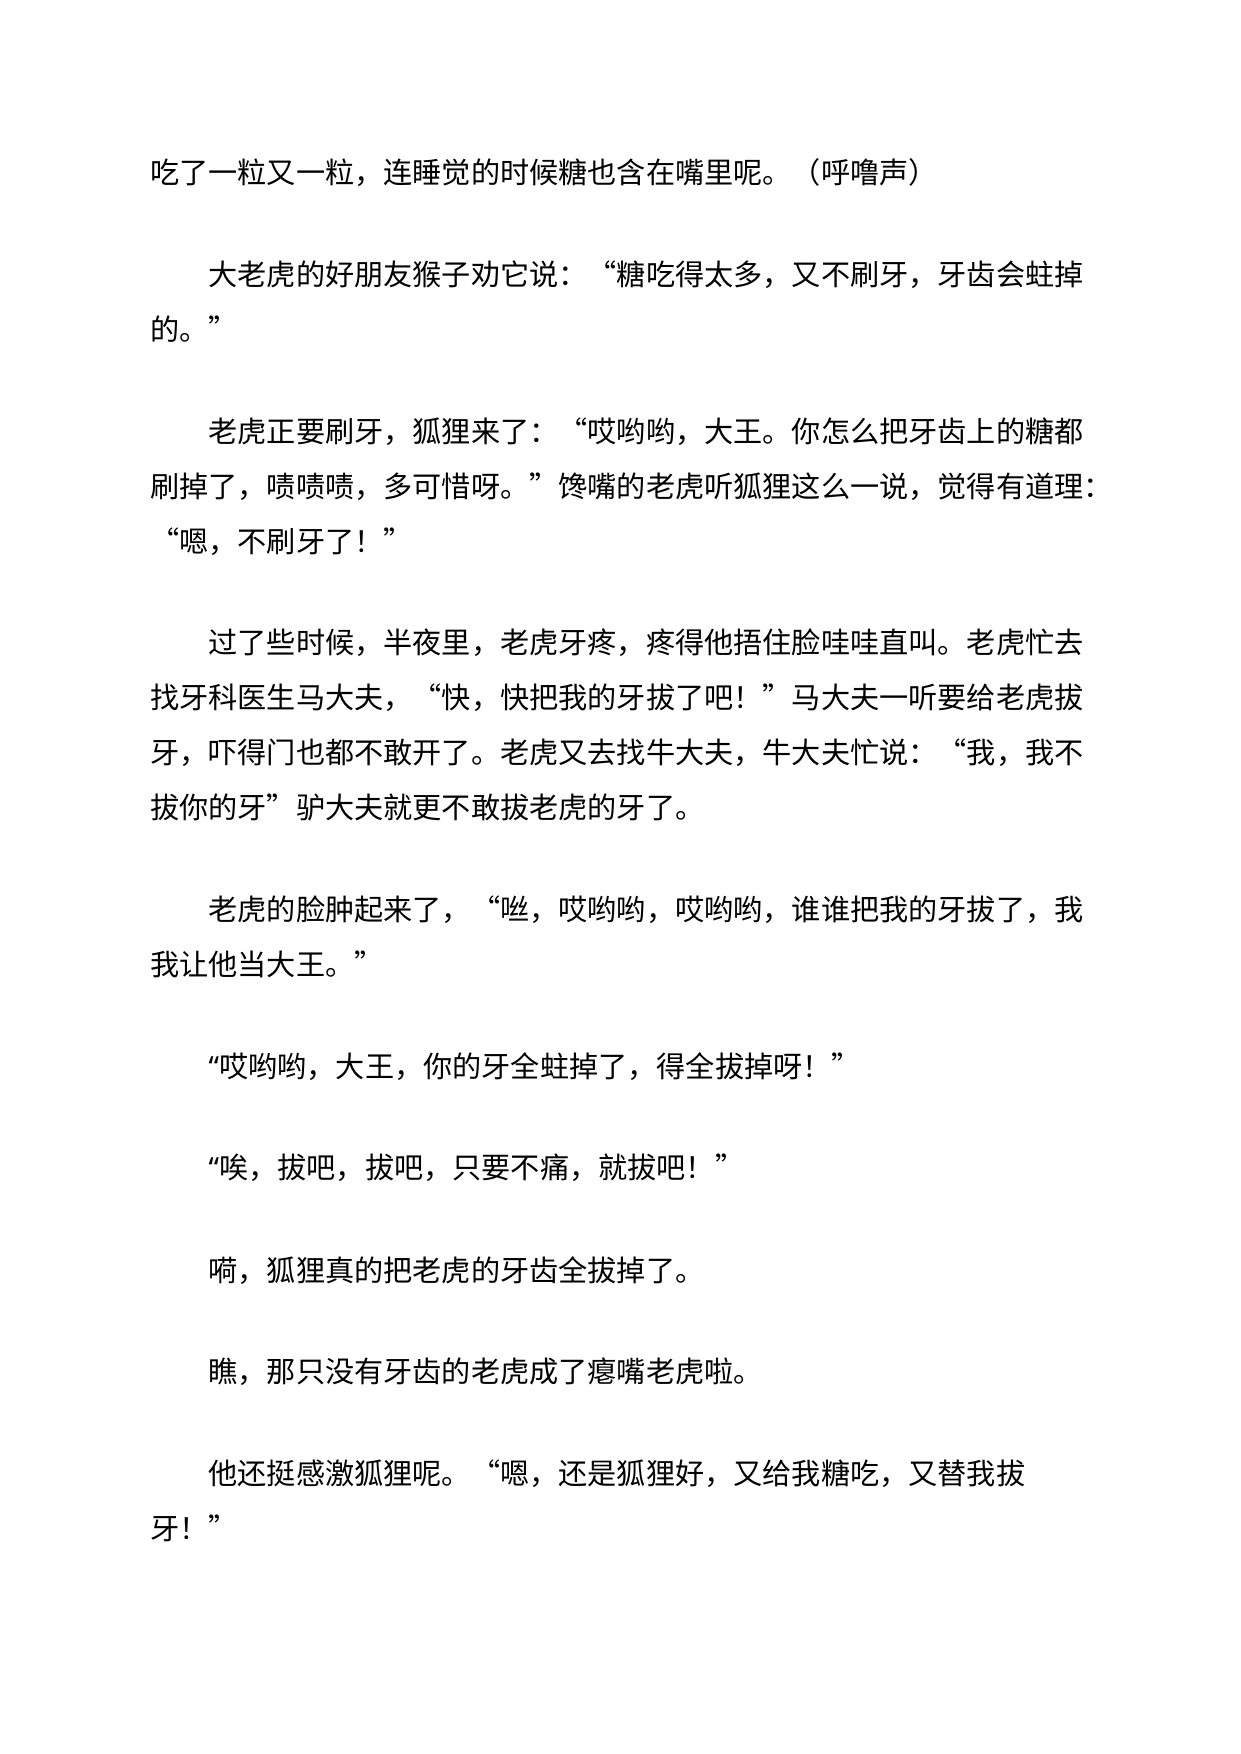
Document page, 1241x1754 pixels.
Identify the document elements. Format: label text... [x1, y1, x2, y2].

text “唉，拔吧，拔吧，只要不痛，就拔吧！” [150, 1145, 1090, 1187]
text 过了些时候，半夜里，老虎牙疼，疼得他捂住脸哇哇直叫。老虎忙去找牙科医生马大夫，“快，快把我的牙拔了吧！”马大夫一听要给老虎拔牙，吓得门也都不敢开了。老虎又去找牛大夫，牛大夫忙说：“我，我不拔你的牙”驴大夫就更不敢拔老虎的牙了。 [150, 620, 1090, 827]
text 他还挺感激狐狸呢。“嗯，还是狐狸好，又给我糖吃，又替我拔牙！” [150, 1451, 1090, 1548]
text 瞧，那只没有牙齿的老虎成了瘪嘴老虎啦。 [150, 1349, 1090, 1391]
text 大老虎的好朋友猴子劝它说：“糖吃得太多，又不刷牙，牙齿会蛀掉的。” [150, 252, 1090, 349]
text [150, 150, 1090, 192]
text 老虎的脸肿起来了，“咝，哎哟哟，哎哟哟，谁谁把我的牙拔了，我我让他当大王。” [150, 886, 1090, 984]
text “哎哟哟，大王，你的牙全蛀掉了，得全拔掉呀！” [150, 1043, 1090, 1086]
text 嗬，狐狸真的把老虎的牙齿全拔掉了。 [150, 1247, 1090, 1289]
text 老虎正要刷牙，狐狸来了：“哎哟哟，大王。你怎么把牙齿上的糖都刷掉了，啧啧啧，多可惜呀。”馋嘴的老虎听狐狸这么一说，觉得有道理：“嗯，不刷牙了！” [150, 408, 1090, 561]
